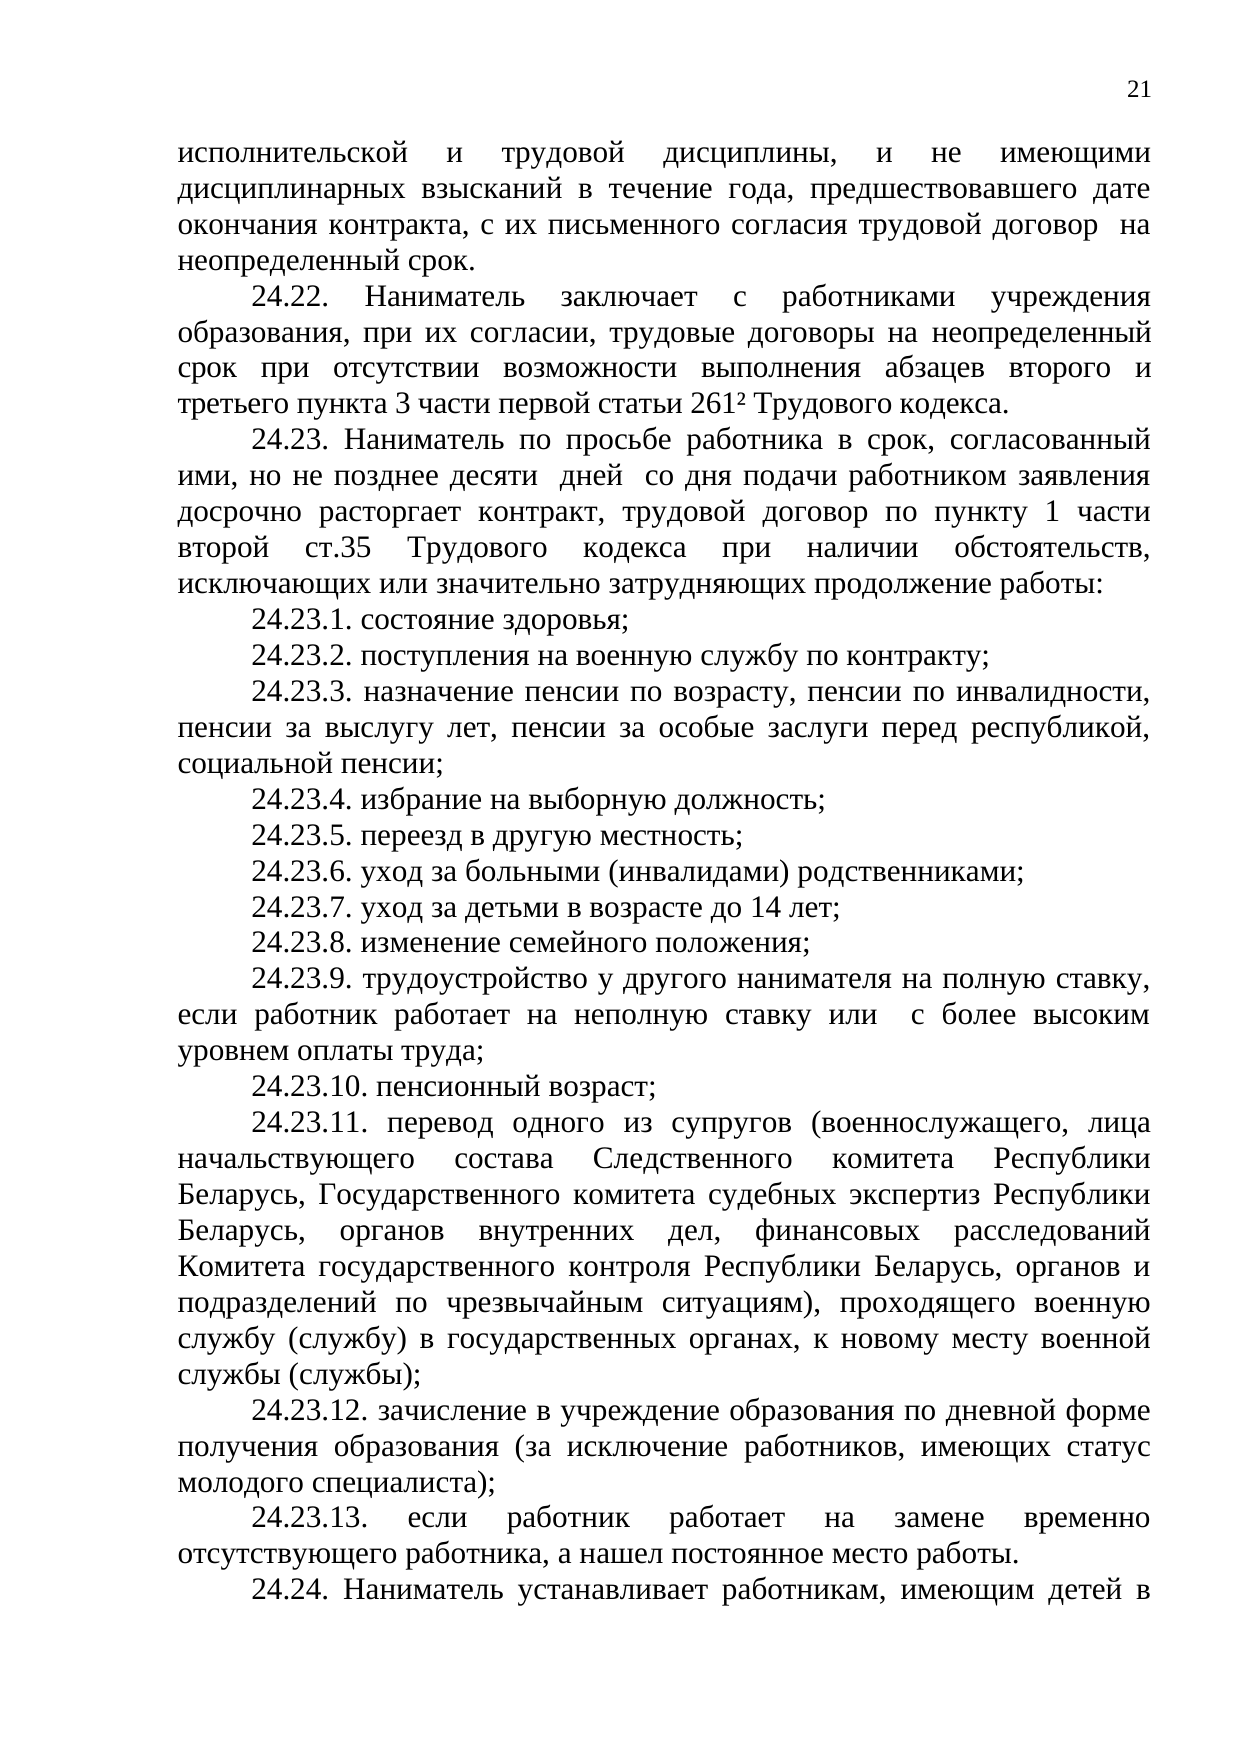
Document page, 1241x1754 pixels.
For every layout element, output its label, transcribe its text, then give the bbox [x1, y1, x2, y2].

text 24.23.4. избрание на выборную должность; [177, 780, 1152, 816]
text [177, 133, 1152, 277]
text 24.23.10. пенсионный возраст; [177, 1067, 1152, 1103]
text 24.23.2. поступления на военную службу по контракту; [177, 636, 1152, 672]
text 24.23.5. переезд в другую местность; [177, 816, 1152, 852]
text 24.22. Наниматель заключает с работниками учреждения образования, при их согласии, трудовые договоры на неопределенный срок при отсутствии возможности выполнения абзацев второго и третьего пункта 3 части первой статьи 261² Трудового кодекса. [177, 277, 1152, 421]
text 24.23.3. назначение пенсии по возрасту, пенсии по инвалидности, пенсии за выслугу лет, пенсии за особые заслуги перед республикой, социальной пенсии; [177, 672, 1152, 780]
text 24.23.13. если работник работает на замене временно отсутствующего работника, а нашел постоянное место работы. [177, 1499, 1152, 1571]
text 24.23.11. перевод одного из супругов (военнослужащего, лица начальствующего состава Следственного комитета Республики Беларусь, Государственного комитета судебных экспертиз Республики Беларусь, органов внутренних дел, финансовых расследований Комитета государственного контроля Республики Беларусь, органов и подразделений по чрезвычайным ситуациям), проходящего военную службу (службу) в государственных органах, к новому месту военной службы (службы); [177, 1103, 1152, 1391]
text 24.23.8. изменение семейного положения; [177, 924, 1152, 960]
text 24.23.12. зачисление в учреждение образования по дневной форме получения образования (за исключение работников, имеющих статус молодого специалиста); [177, 1391, 1152, 1499]
text 24.23. Наниматель по просьбе работника в срок, согласованный ими, но не позднее десяти дней со дня подачи работником заявления досрочно расторгает контракт, трудовой договор по пункту 1 части второй ст.35 Трудового кодекса при наличии обстоятельств, исключающих или значительно затрудняющих продолжение работы: [177, 421, 1152, 600]
text 24.23.1. состояние здоровья; [177, 600, 1152, 636]
text 24.23.6. уход за больными (инвалидами) родственниками; [177, 852, 1152, 888]
text 24.23.9. трудоустройство у другого нанимателя на полную ставку, если работник работает на неполную ставку или с более высоким уровнем оплаты труда; [177, 960, 1152, 1067]
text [177, 1571, 1152, 1607]
text 24.23.7. уход за детьми в возрасте до 14 лет; [177, 888, 1152, 924]
